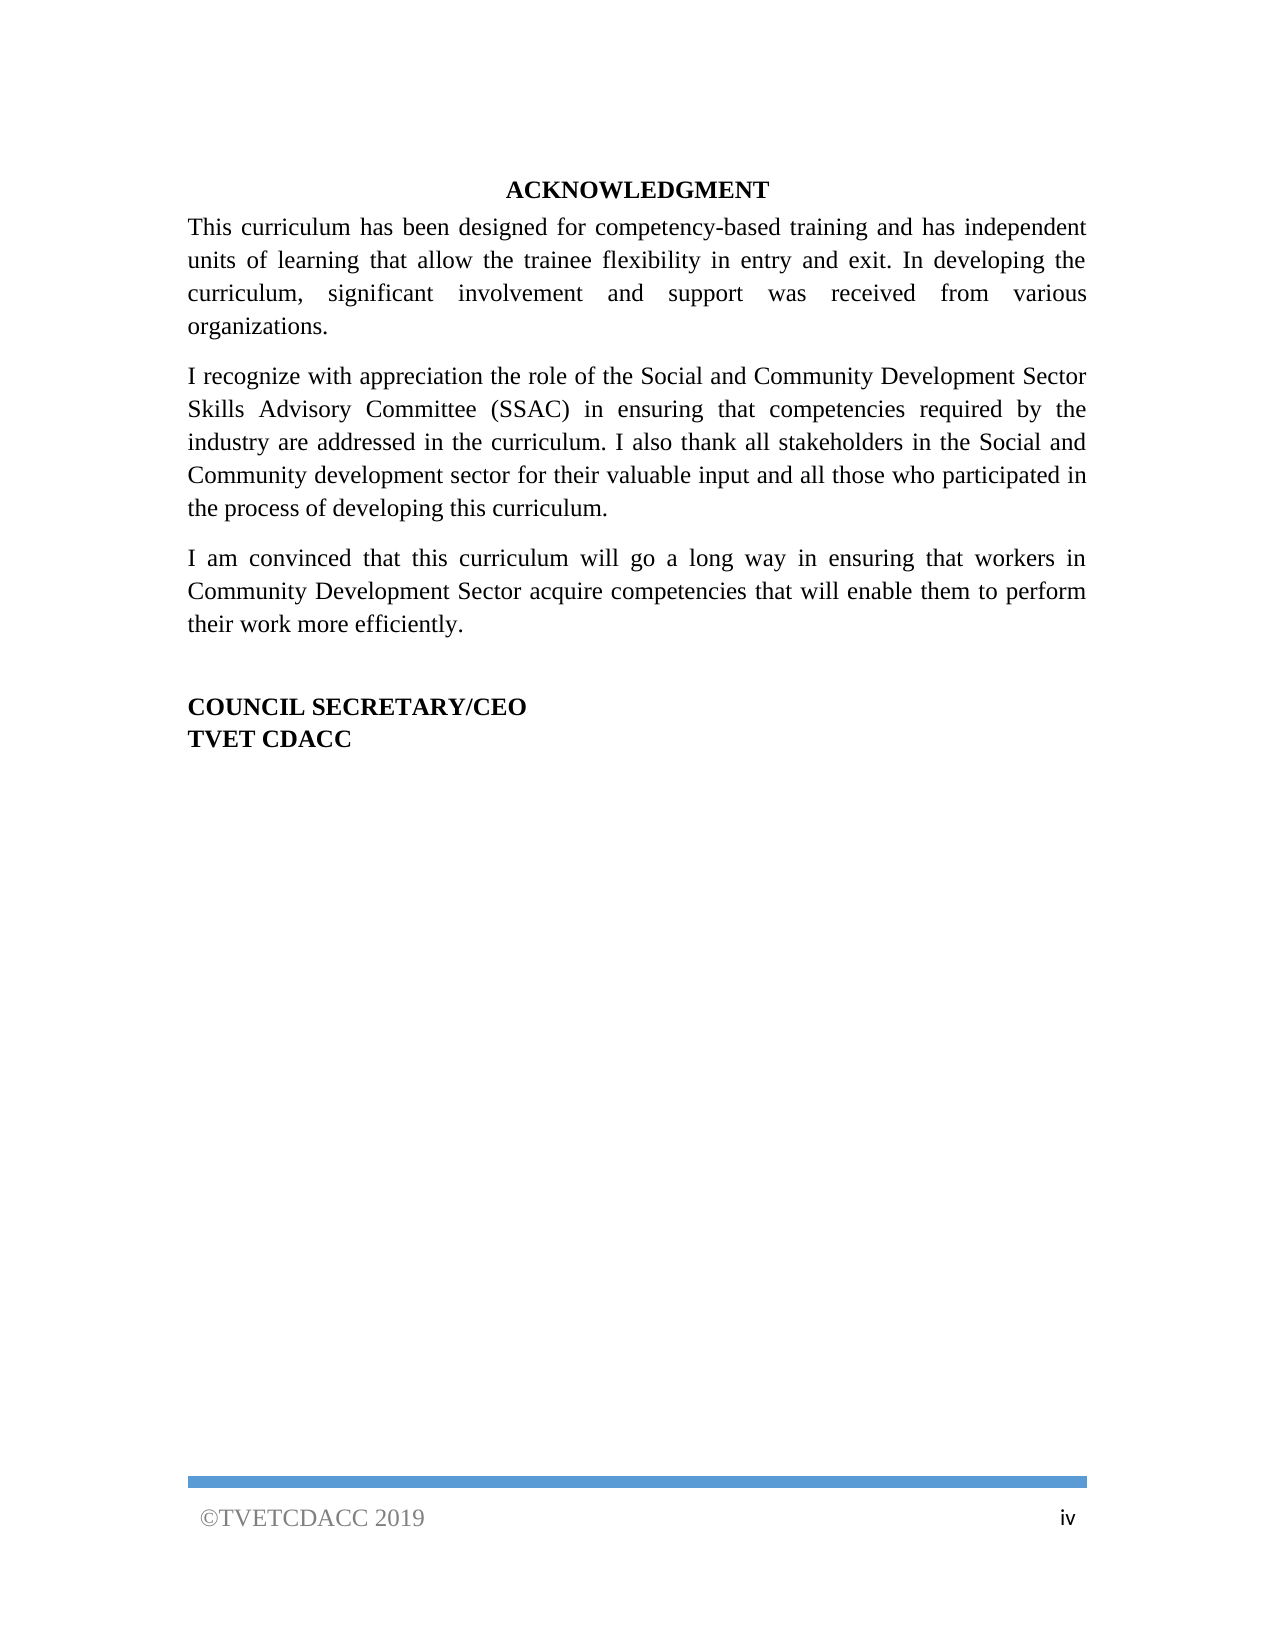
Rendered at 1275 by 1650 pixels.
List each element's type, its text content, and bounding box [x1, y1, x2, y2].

text I am convinced that this curriculum will go a long way in ensuring that workers in Community Development Sector acquire competencies that will enable them to perform their work more efficiently. [187, 543, 1087, 638]
subtitle ACKNOWLEDGMENT [187, 175, 1087, 204]
text TVET CDACC [187, 724, 1087, 753]
text This curriculum has been designed for competency-based training and has independent units of learning that allow the trainee flexibility in entry and exit. In developing the curriculum, significant involvement and support was received from various organizations. [187, 212, 1087, 340]
text COUNCIL SECRETARY/CEO [187, 692, 1087, 720]
text I recognize with appreciation the role of the Social and Community Development Sector Skills Advisory Committee (SSAC) in ensuring that competencies required by the industry are addressed in the curriculum. I also thank all stakeholders in the Social and Community development sector for their valuable input and all those who participated in the process of developing this curriculum. [187, 361, 1087, 522]
